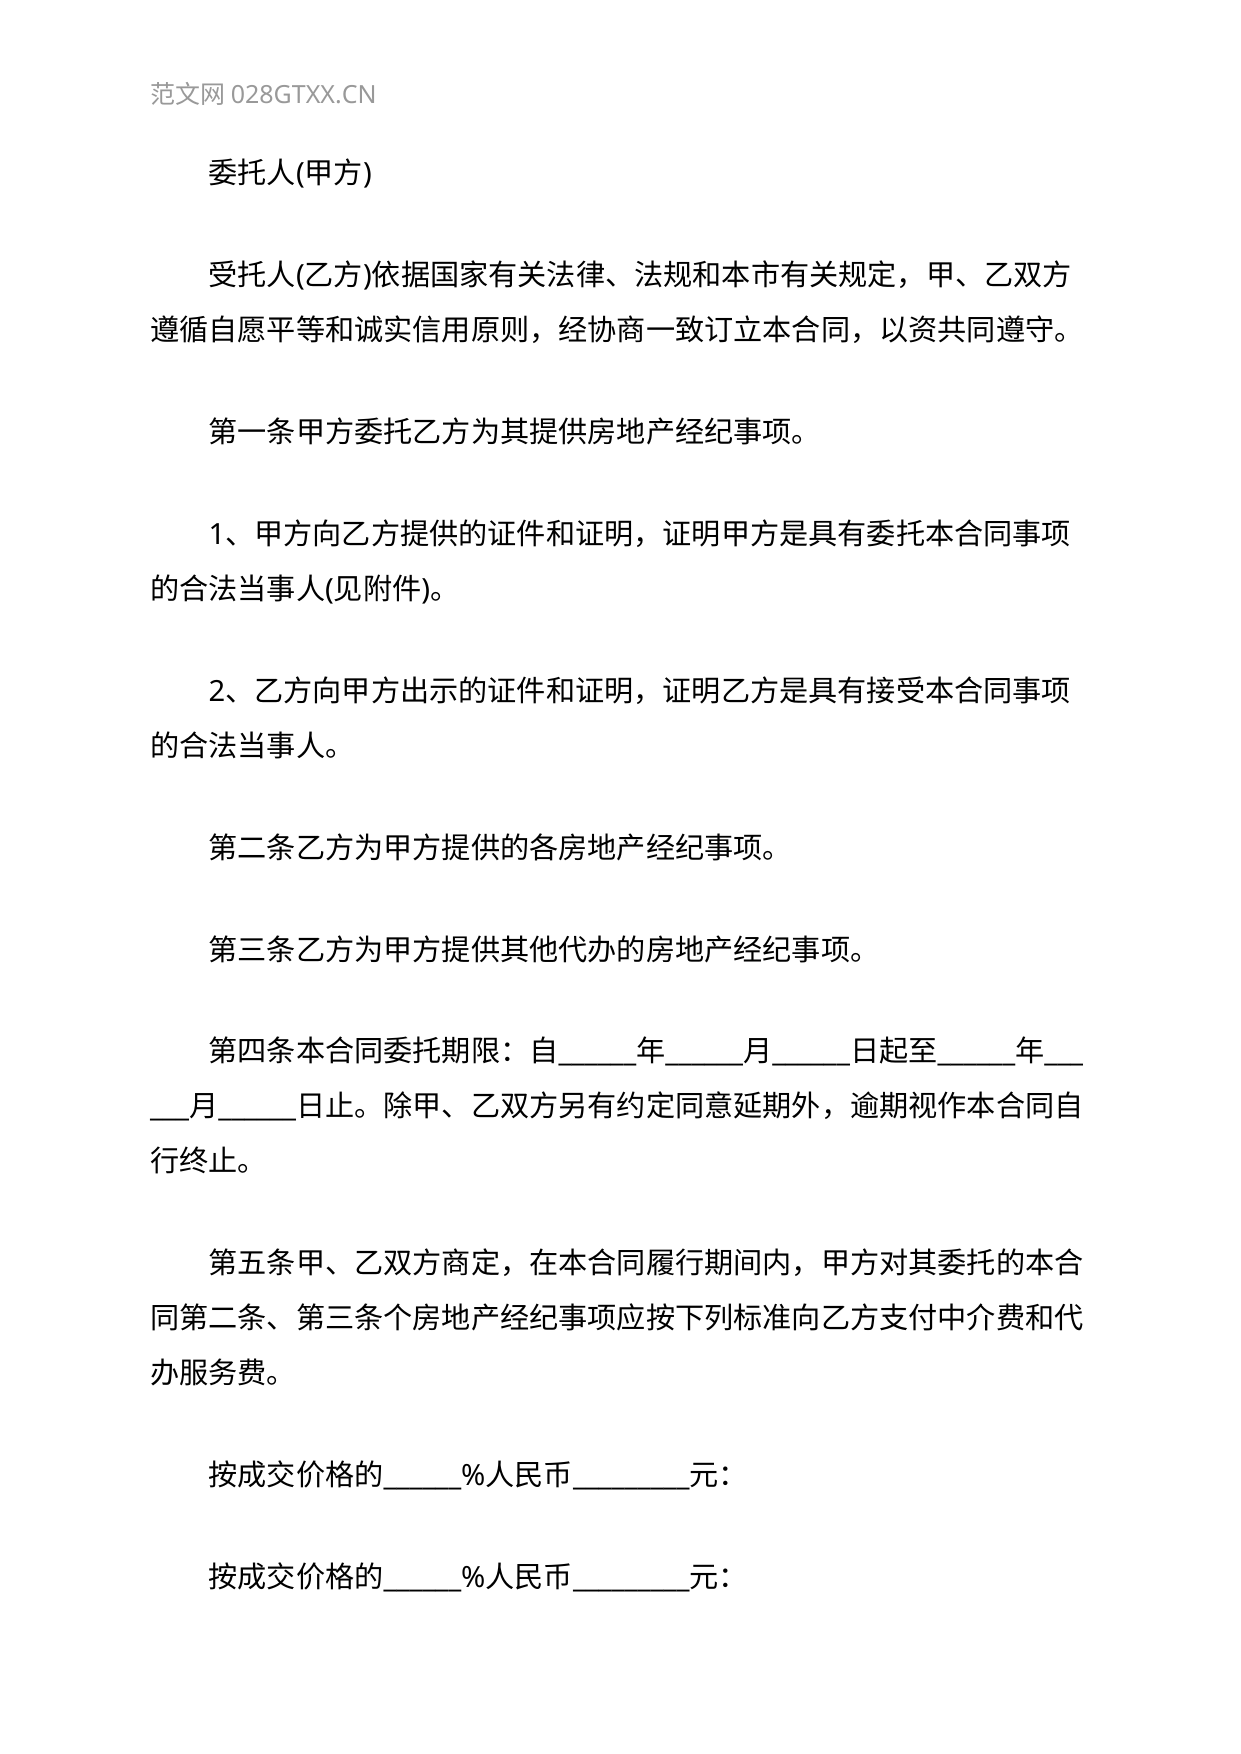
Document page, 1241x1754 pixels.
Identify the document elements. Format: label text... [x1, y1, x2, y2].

text 第一条甲方委托乙方为其提供房地产经纪事项。 [150, 409, 1090, 451]
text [150, 1553, 1090, 1596]
text 第五条甲、乙双方商定，在本合同履行期间内，甲方对其委托的本合同第二条、第三条个房地产经纪事项应按下列标准向乙方支付中介费和代办服务费。 [150, 1239, 1090, 1392]
text 按成交价格的______%人民币_________元： [150, 1451, 1090, 1493]
text 1、甲方向乙方提供的证件和证明，证明甲方是具有委托本合同事项的合法当事人(见附件)。 [150, 511, 1090, 608]
text 2、乙方向甲方出示的证件和证明，证明乙方是具有接受本合同事项的合法当事人。 [150, 667, 1090, 765]
text 第二条乙方为甲方提供的各房地产经纪事项。 [150, 824, 1090, 867]
text 第四条本合同委托期限：自______年______月______日起至______年______月______日止。除甲、乙双方另有约定同意延期外，逾期视作本合同自行终止。 [150, 1028, 1090, 1180]
text 委托人(甲方) [150, 150, 1090, 192]
text 受托人(乙方)依据国家有关法律、法规和本市有关规定，甲、乙双方遵循自愿平等和诚实信用原则，经协商一致订立本合同，以资共同遵守。 [150, 252, 1090, 349]
text 第三条乙方为甲方提供其他代办的房地产经纪事项。 [150, 926, 1090, 968]
